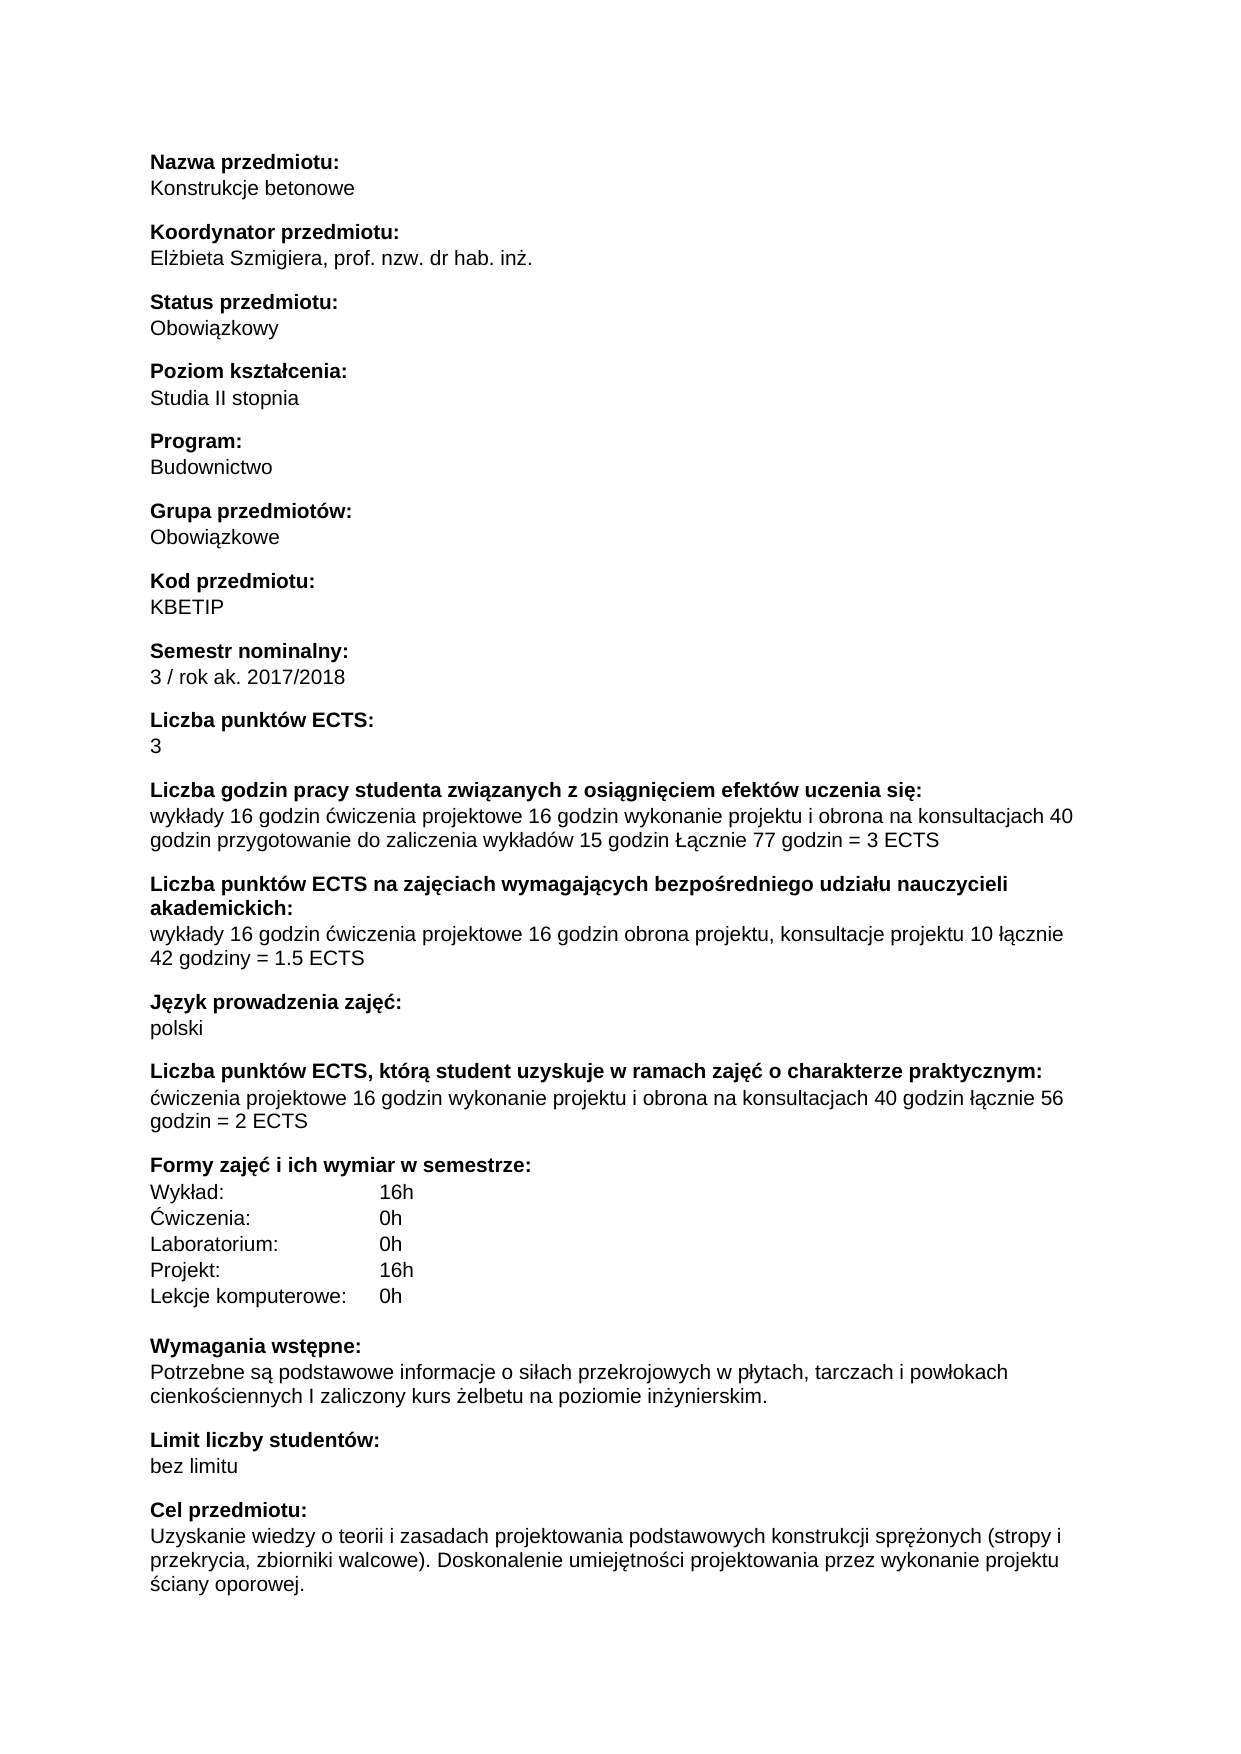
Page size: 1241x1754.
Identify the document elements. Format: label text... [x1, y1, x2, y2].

text Budownictwo [150, 455, 1090, 479]
text Uzyskanie wiedzy o teorii i zasadach projektowania podstawowych konstrukcji sprężonych (stropy i przekrycia, zbiorniki walcowe). Doskonalenie umiejętności projektowania przez wykonanie projektu ściany oporowej. [150, 1523, 1090, 1595]
text Liczba punktów ECTS na zajęciach wymagających bezpośredniego udziału nauczycieli akademickich: [150, 872, 1090, 920]
text Cel przedmiotu: [150, 1497, 1090, 1521]
text Grupa przedmiotów: [150, 499, 1090, 523]
text wykłady 16 godzin ćwiczenia projektowe 16 godzin wykonanie projektu i obrona na konsultacjach 40 godzin przygotowanie do zaliczenia wykładów 15 godzin Łącznie 77 godzin = 3 ECTS [150, 804, 1090, 852]
text KBETIP [150, 595, 1090, 619]
text 3 / rok ak. 2017/2018 [150, 664, 1090, 688]
table_cell 16h [369, 1256, 597, 1282]
table_cell 0h [369, 1282, 597, 1308]
table_header Wykład: [140, 1180, 367, 1204]
text polski [150, 1016, 1090, 1039]
text Liczba punktów ECTS, którą student uzyskuje w ramach zajęć o charakterze praktycznym: [150, 1059, 1090, 1083]
text Koordynator przedmiotu: [150, 220, 1090, 244]
text Konstrukcje betonowe [150, 176, 1090, 200]
table_header 16h [369, 1180, 597, 1204]
text Nazwa przedmiotu: [150, 150, 1090, 174]
text ćwiczenia projektowe 16 godzin wykonanie projektu i obrona na konsultacjach 40 godzin łącznie 56 godzin = 2 ECTS [150, 1085, 1090, 1133]
text Język prowadzenia zajęć: [150, 989, 1090, 1013]
table_cell Lekcje komputerowe: [140, 1284, 367, 1308]
text wykłady 16 godzin ćwiczenia projektowe 16 godzin obrona projektu, konsultacje projektu 10 łącznie 42 godziny = 1.5 ECTS [150, 922, 1090, 970]
text Potrzebne są podstawowe informacje o siłach przekrojowych w płytach, tarczach i powłokach cienkościennych I zaliczony kurs żelbetu na poziomie inżynierskim. [150, 1360, 1090, 1408]
table_cell 0h [369, 1230, 597, 1256]
table_cell Laboratorium: [140, 1232, 367, 1256]
text Status przedmiotu: [150, 289, 1090, 313]
text 3 [150, 734, 1090, 758]
text Poziom kształcenia: [150, 359, 1090, 383]
text Obowiązkowy [150, 316, 1090, 339]
text Elżbieta Szmigiera, prof. nzw. dr hab. inż. [150, 246, 1090, 270]
text Limit liczby studentów: [150, 1428, 1090, 1452]
text Obowiązkowe [150, 525, 1090, 549]
text Studia II stopnia [150, 385, 1090, 409]
text Program: [150, 429, 1090, 453]
table_cell Ćwiczenia: [140, 1206, 367, 1230]
text Wymagania wstępne: [150, 1334, 1090, 1358]
text Liczba godzin pracy studenta związanych z osiągnięciem efektów uczenia się: [150, 778, 1090, 802]
text Semestr nominalny: [150, 638, 1090, 662]
table_cell 0h [369, 1204, 597, 1230]
text Liczba punktów ECTS: [150, 708, 1090, 732]
text Kod przedmiotu: [150, 569, 1090, 593]
text bez limitu [150, 1454, 1090, 1478]
text Formy zajęć i ich wymiar w semestrze: [150, 1153, 1090, 1177]
table_cell Projekt: [140, 1258, 367, 1282]
